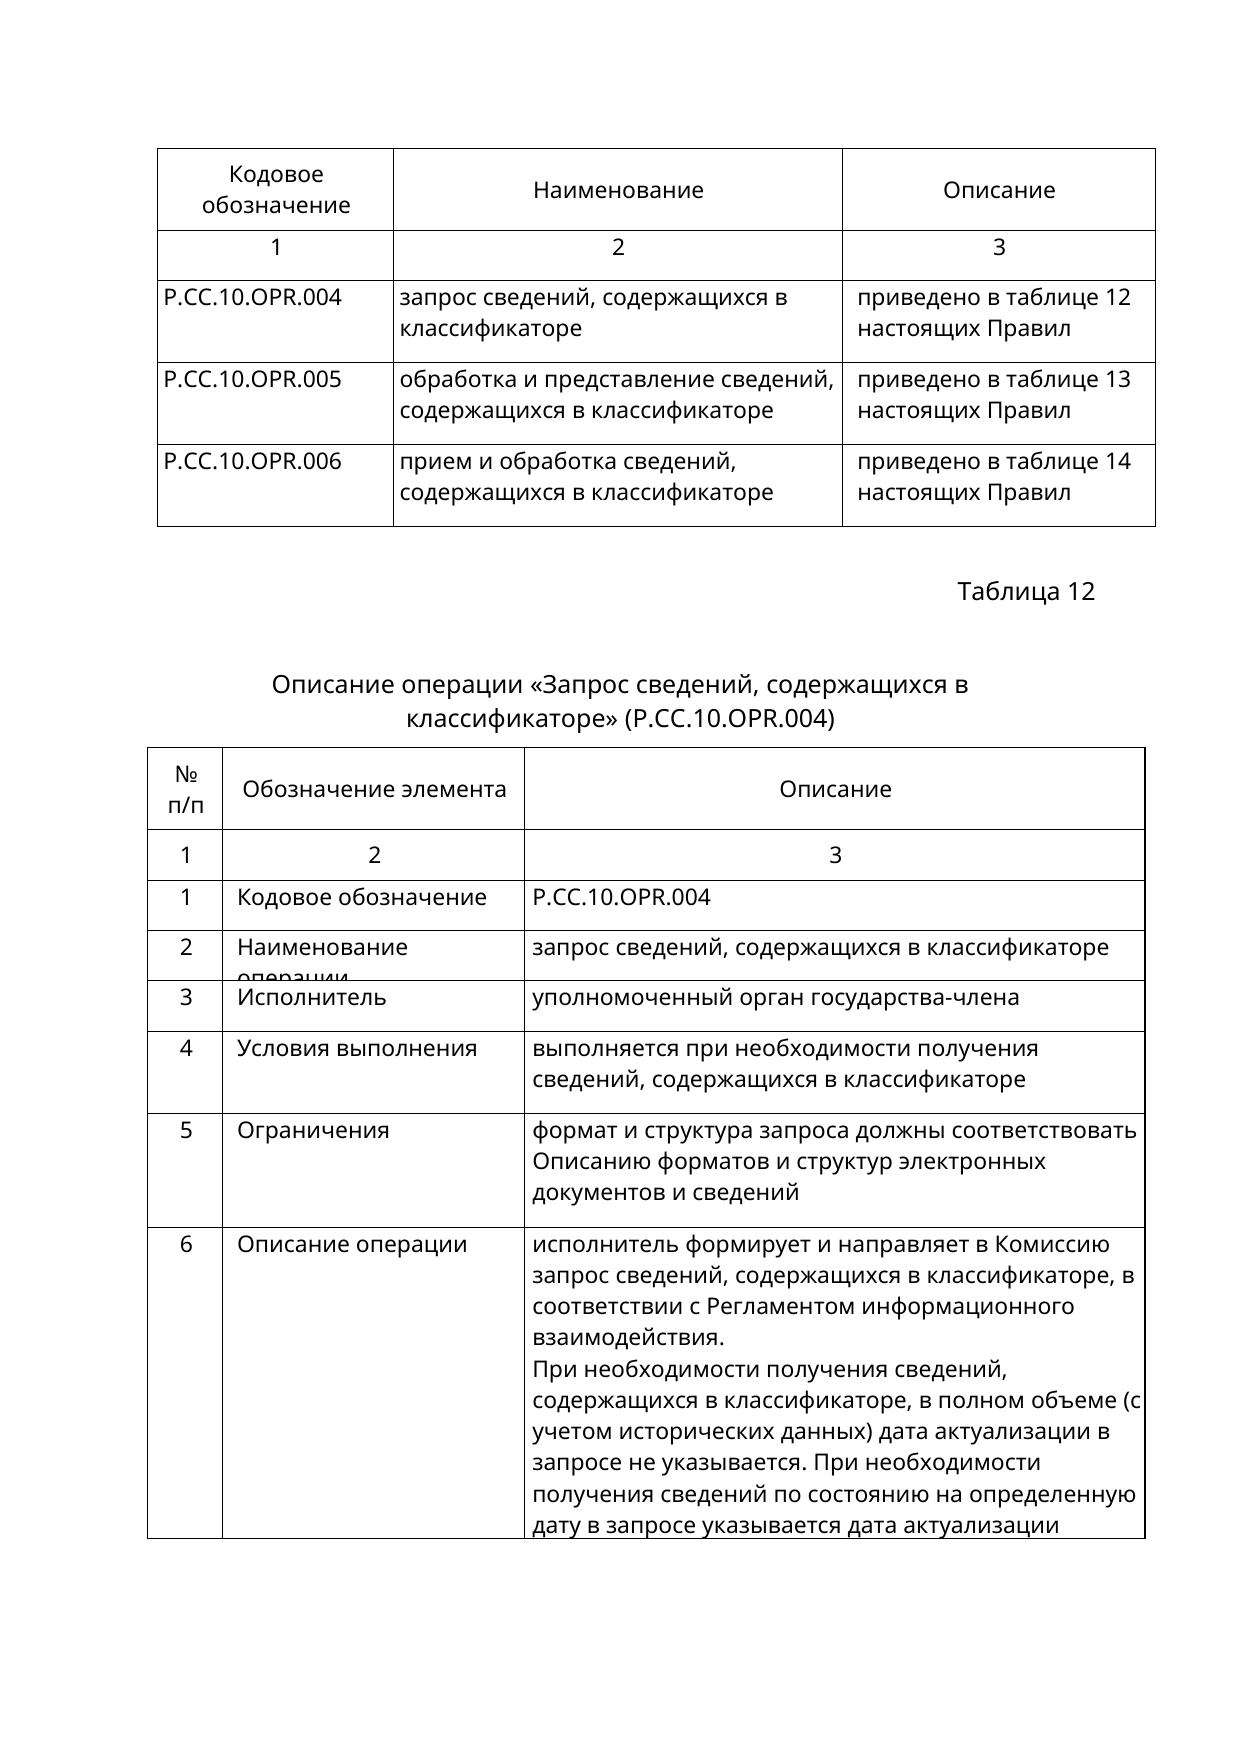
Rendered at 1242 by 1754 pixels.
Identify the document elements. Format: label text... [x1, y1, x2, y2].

table_header № п/п [148, 748, 222, 829]
table_cell P.CC.10.OPR.004 [525, 881, 1144, 930]
table_cell 2 [223, 830, 524, 879]
table_cell 2 [148, 931, 222, 980]
table_cell 6 [148, 1228, 222, 1538]
table_cell 1 [148, 830, 222, 879]
table_cell 1 [158, 231, 393, 280]
table_cell запрос сведений, содержащихся в классификаторе [394, 281, 842, 362]
table_cell Исполнитель [223, 981, 524, 1031]
table_cell 3 [843, 231, 1155, 280]
table_cell Условия выполнения [223, 1032, 524, 1113]
table_header Наименование [394, 149, 842, 230]
table_cell P.CC.10.OPR.005 [158, 363, 393, 444]
table_cell 2 [394, 231, 842, 280]
table_header Описание [843, 149, 1155, 230]
table_cell Кодовое обозначение [223, 881, 524, 930]
table_cell формат и структура запроса должны соответствовать Описанию форматов и структур электронных документов и сведений [525, 1114, 1144, 1227]
table_cell 3 [148, 981, 222, 1031]
table_cell P.CC.10.OPR.004 [158, 281, 393, 362]
table_cell приведено в таблице 13 настоящих Правил [843, 363, 1155, 444]
table_cell Ограничения [223, 1114, 524, 1227]
table_cell 4 [148, 1032, 222, 1113]
table_cell Описание операции [223, 1228, 524, 1538]
table_cell запрос сведений, содержащихся в классификаторе [525, 931, 1144, 980]
table_header Кодовое обозначение [158, 149, 393, 230]
table_cell Наименование операции [223, 931, 524, 980]
table_cell выполняется при необходимости получения сведений, содержащихся в классификаторе [525, 1032, 1144, 1113]
table_cell приведено в таблице 14 настоящих Правил [843, 445, 1155, 526]
table_cell приведено в таблице 12 настоящих Правил [843, 281, 1155, 362]
table_cell уполномоченный орган государства-члена [525, 981, 1144, 1031]
table_cell 3 [525, 830, 1144, 879]
table_header Описание [525, 748, 1144, 829]
text Таблица 12 [148, 573, 1096, 608]
table_cell обработка и представление сведений, содержащихся в классификаторе [394, 363, 842, 444]
table_cell P.CC.10.OPR.006 [158, 445, 393, 526]
text Описание операции «Запрос сведений, содержащихся в классификаторе» (P.CC.10.OPR.004) [207, 667, 1034, 735]
table_cell прием и обработка сведений, содержащихся в классификаторе [394, 445, 842, 526]
table_header Обозначение элемента [223, 748, 524, 829]
table_cell 5 [148, 1114, 222, 1227]
table_cell исполнитель формирует и направляет в Комиссию запрос сведений, содержащихся в классификаторе, в соответствии с Регламентом информационного взаимодействия. При необходимости получения сведений, содержащихся в классификаторе, в полном объеме (с учетом исторических данных) дата актуализации в запросе не указывается. При необходимости получения сведений по состоянию на определенную дату в запросе указывается дата актуализации [525, 1228, 1144, 1538]
table_cell 1 [148, 881, 222, 930]
